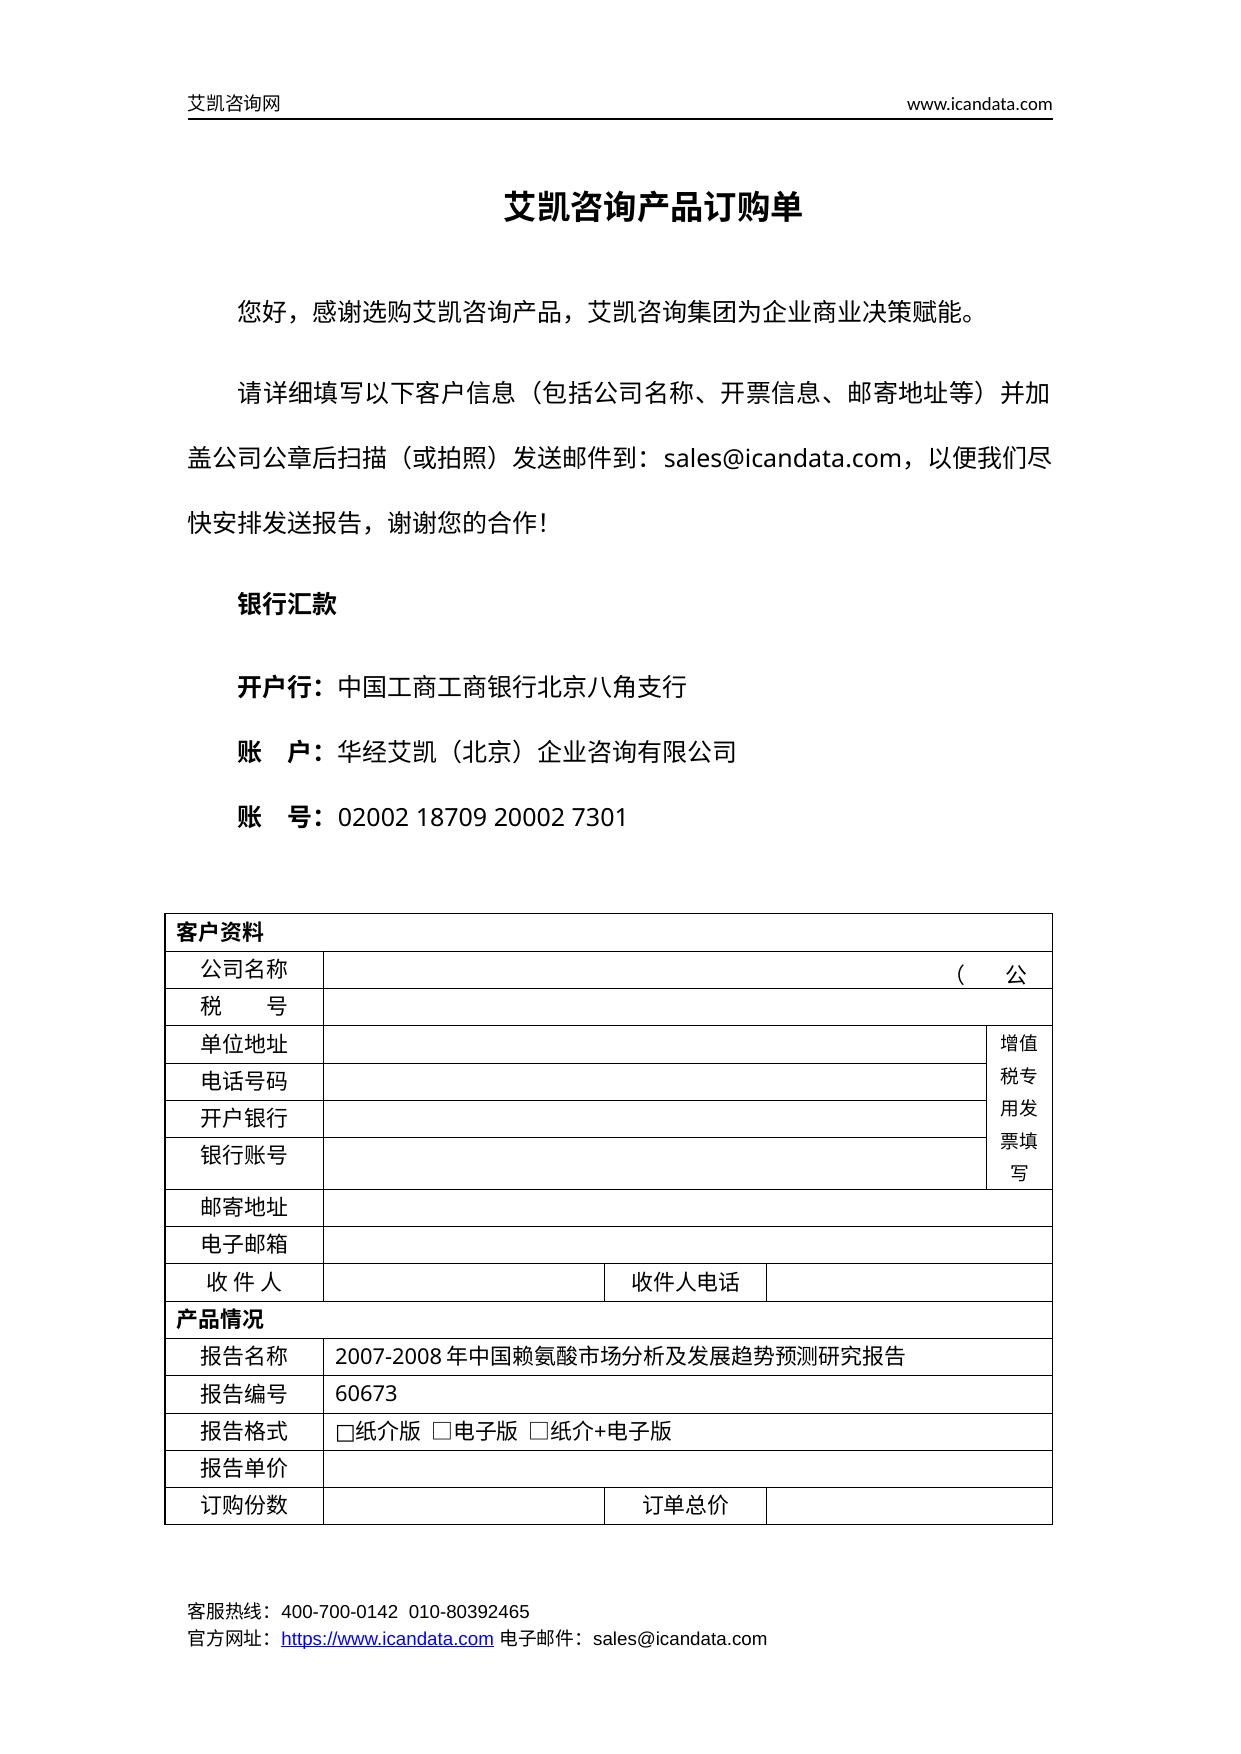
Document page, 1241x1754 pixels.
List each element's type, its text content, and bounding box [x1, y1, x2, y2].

table_cell [324, 1026, 986, 1062]
table_cell 银行账号 [166, 1138, 323, 1189]
table_cell 收 件 人 [166, 1264, 323, 1301]
table_cell 60673 [324, 1376, 1052, 1412]
table_cell 增值税专用发票填写 [987, 1026, 1052, 1189]
table_cell [324, 952, 1052, 988]
table_cell [324, 989, 1052, 1025]
table_cell [767, 1488, 1052, 1524]
table_cell 公司名称 [166, 952, 323, 988]
table_cell 订单总价 [605, 1488, 766, 1524]
table_cell 报告名称 [166, 1339, 323, 1375]
table_cell 订购份数 [166, 1488, 323, 1524]
text 账 号：02002 18709 20002 7301 [187, 783, 1053, 848]
table_cell 电子邮箱 [166, 1227, 323, 1263]
text 艾凯咨询产品订购单 [187, 172, 1053, 237]
text 请详细填写以下客户信息（包括公司名称、开票信息、邮寄地址等）并加盖公司公章后扫描（或拍照）发送邮件到：sales@icandata.com，以便我们尽快安排发送报告，谢谢您的合作！ [187, 359, 1053, 554]
table_cell 报告编号 [166, 1376, 323, 1412]
table_cell 2007-2008年中国赖氨酸市场分析及发展趋势预测研究报告 [324, 1339, 1052, 1375]
text 您好，感谢选购艾凯咨询产品，艾凯咨询集团为企业商业决策赋能。 [187, 278, 1053, 343]
table_cell [324, 1451, 1052, 1487]
table_cell [324, 1190, 1052, 1226]
table_cell 单位地址 [166, 1026, 323, 1062]
table_cell [767, 1264, 1052, 1301]
table_cell [324, 1488, 604, 1524]
table_cell [324, 1101, 986, 1137]
table_cell [324, 1227, 1052, 1263]
table_cell 报告格式 [166, 1414, 323, 1450]
table_cell 产品情况 [166, 1302, 1052, 1338]
text 账 户：华经艾凯（北京）企业咨询有限公司 [187, 718, 1053, 783]
table_cell 开户银行 [166, 1101, 323, 1137]
text 银行汇款 [187, 570, 1053, 635]
table_header 客户资料 [166, 914, 1052, 951]
table_cell [324, 1264, 604, 1301]
table_cell 邮寄地址 [166, 1190, 323, 1226]
table_cell □纸介版 □电子版 □纸介+电子版 [324, 1414, 1052, 1450]
table_cell 收件人电话 [605, 1264, 766, 1301]
text 开户行：中国工商工商银行北京八角支行 [187, 653, 1053, 718]
table_cell [324, 1064, 986, 1100]
table_cell 报告单价 [166, 1451, 323, 1487]
table_cell 电话号码 [166, 1064, 323, 1100]
table_cell [324, 1138, 986, 1189]
table_cell 税 号 [166, 989, 323, 1025]
